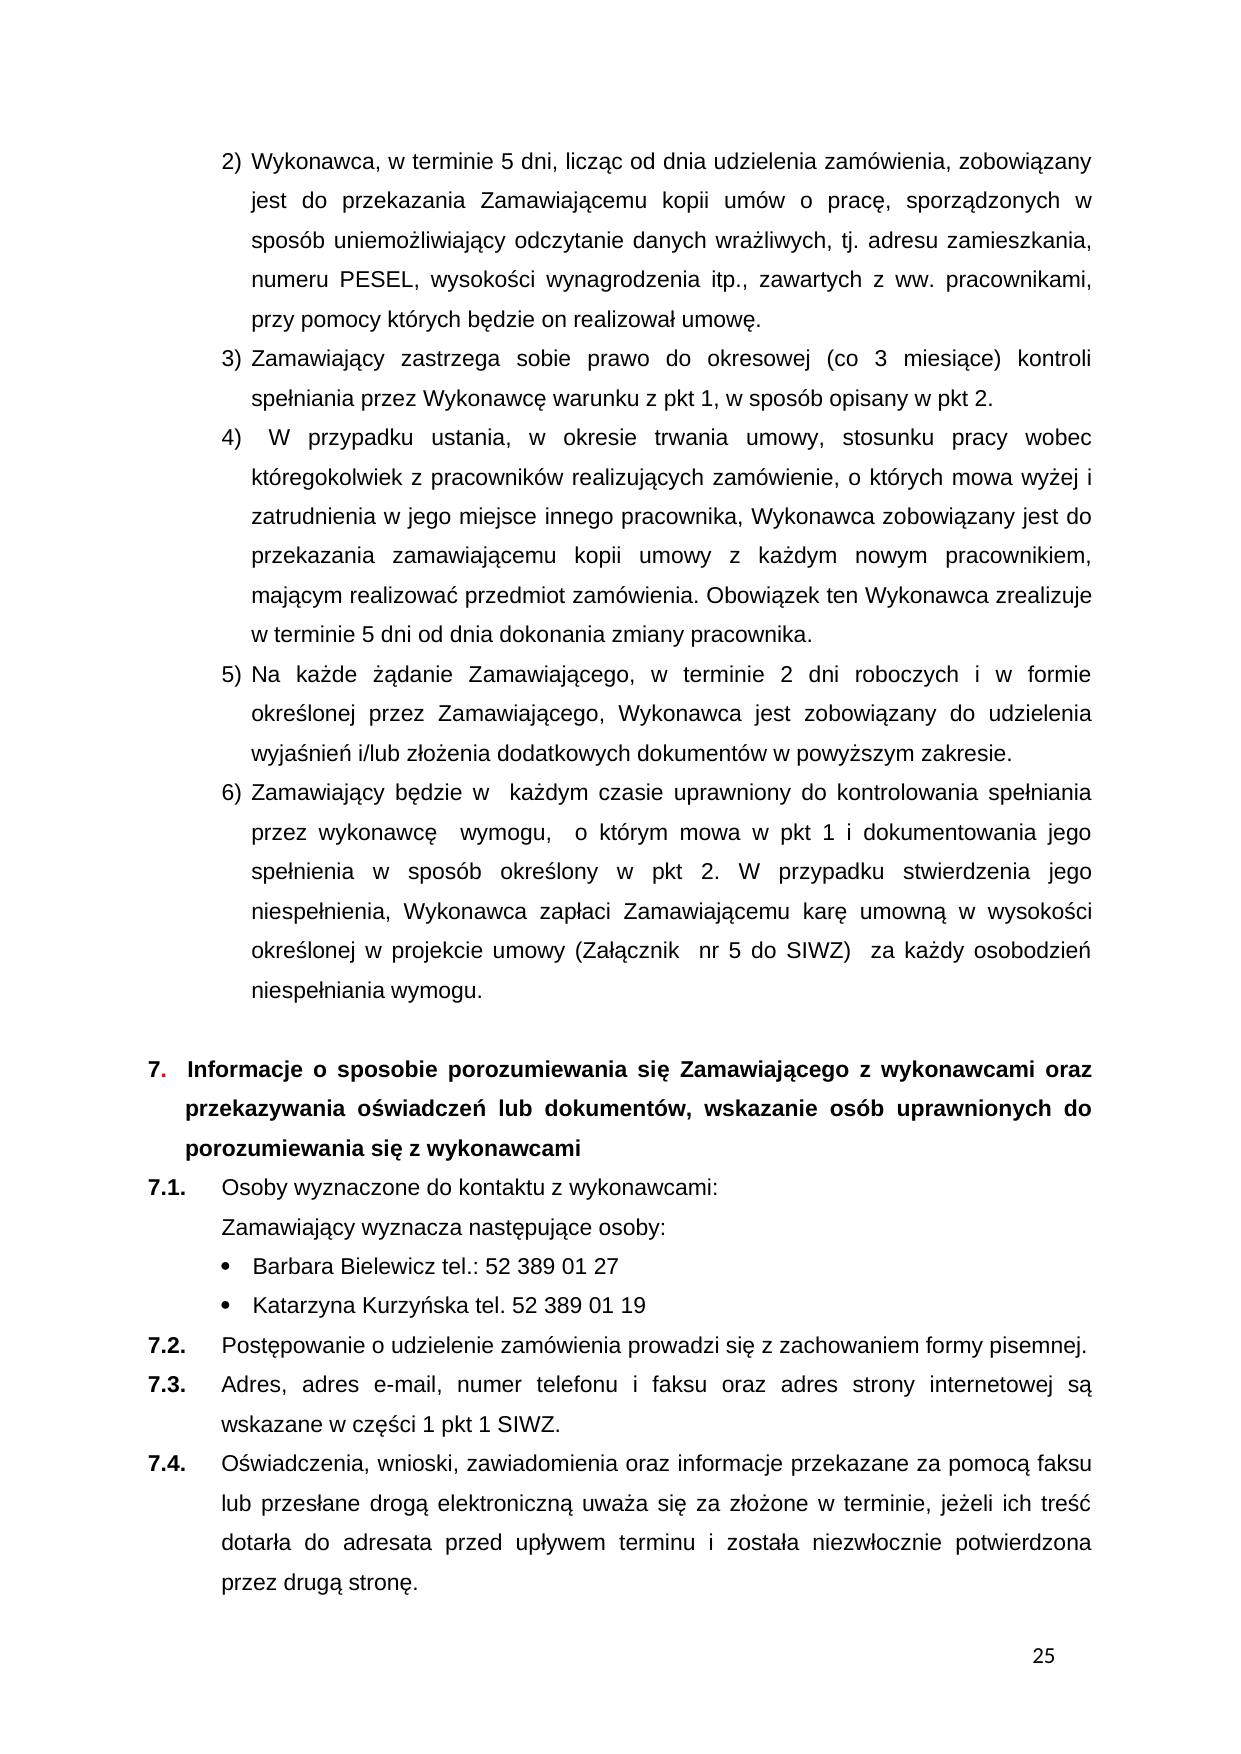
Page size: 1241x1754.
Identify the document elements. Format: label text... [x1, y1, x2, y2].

list Wykonawca, w terminie 5 dni, licząc od dnia udzielenia zamówienia, zobowiązany jest do przekazania Zamawiającemu kopii umów o pracę, sporządzonych w sposób uniemożliwiający odczytanie danych wrażliwych, tj. adresu zamieszkania, numeru PESEL, wysokości wynagrodzenia itp., zawartych z ww. pracownikami, przy pomocy których będzie on realizował umowę. [221, 148, 1093, 332]
text 7.3. Adres, adres e-mail, numer telefonu i faksu oraz adres strony internetowej są wskazane w części 1 pkt 1 SIWZ. [148, 1371, 1093, 1437]
text 7.4. Oświadczenia, wnioski, zawiadomienia oraz informacje przekazane za pomocą faksu lub przesłane drogą elektroniczną uważa się za złożone w terminie, jeżeli ich treść dotarła do adresata przed upływem terminu i została niezwłocznie potwierdzona przez drugą stronę. [148, 1450, 1093, 1595]
list Barbara Bielewicz tel.: 52 389 01 27 [221, 1253, 1093, 1279]
list Zamawiający będzie w każdym czasie uprawniony do kontrolowania spełniania przez wykonawcę wymogu, o którym mowa w pkt 1 i dokumentowania jego spełnienia w sposób określony w pkt 2. W przypadku stwierdzenia jego niespełnienia, Wykonawca zapłaci Zamawiającemu karę umowną w wysokości określonej w projekcie umowy (Załącznik nr 5 do SIWZ) za każdy osobodzień niespełniania wymogu. [221, 779, 1093, 1003]
text 7.2. Postępowanie o udzielenie zamówienia prowadzi się z zachowaniem formy pisemnej. [148, 1332, 1093, 1358]
text Zamawiający wyznacza następujące osoby: [185, 1213, 1093, 1240]
list Na każde żądanie Zamawiającego, w terminie 2 dni roboczych i w formie określonej przez Zamawiającego, Wykonawca jest zobowiązany do udzielenia wyjaśnień i/lub złożenia dodatkowych dokumentów w powyższym zakresie. [221, 661, 1093, 766]
list Zamawiający zastrzega sobie prawo do okresowej (co 3 miesiące) kontroli spełniania przez Wykonawcę warunku z pkt 1, w sposób opisany w pkt 2. [221, 345, 1093, 411]
text 7. Informacje o sposobie porozumiewania się Zamawiającego z wykonawcami oraz przekazywania oświadczeń lub dokumentów, wskazanie osób uprawnionych do porozumiewania się z wykonawcami [148, 1056, 1093, 1161]
text 7.1. Osoby wyznaczone do kontaktu z wykonawcami: [148, 1174, 1093, 1200]
list W przypadku ustania, w okresie trwania umowy, stosunku pracy wobec któregokolwiek z pracowników realizujących zamówienie, o których mowa wyżej i zatrudnienia w jego miejsce innego pracownika, Wykonawca zobowiązany jest do przekazania zamawiającemu kopii umowy z każdym nowym pracownikiem, mającym realizować przedmiot zamówienia. Obowiązek ten Wykonawca zrealizuje w terminie 5 dni od dnia dokonania zmiany pracownika. [221, 424, 1093, 648]
list Katarzyna Kurzyńska tel. 52 389 01 19 [221, 1292, 1093, 1319]
